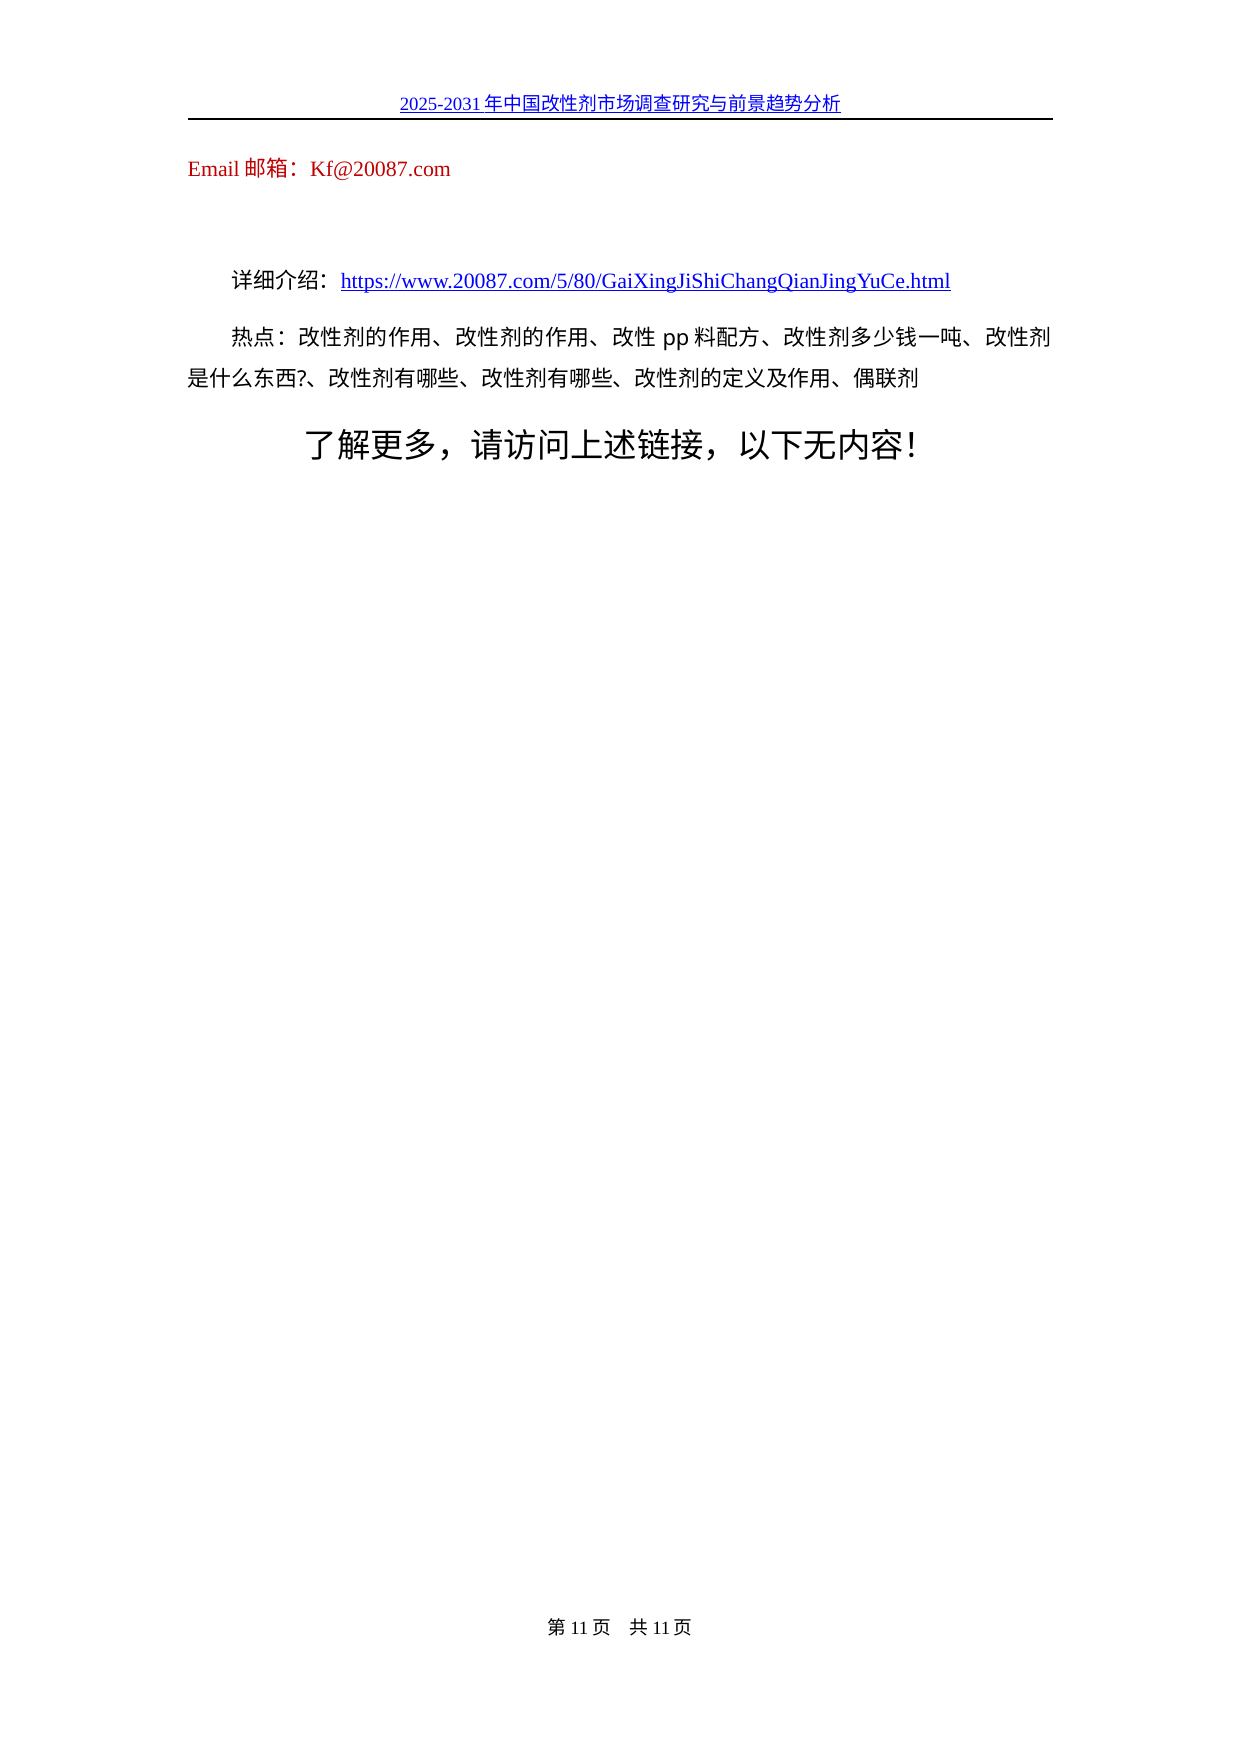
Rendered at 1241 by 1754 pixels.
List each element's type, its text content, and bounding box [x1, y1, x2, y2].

title 了解更多，请访问上述链接，以下无内容！ [187, 411, 1053, 476]
text Email邮箱：Kf@20087.com [187, 150, 1053, 183]
text 详细介绍：https://www.20087.com/5/80/GaiXingJiShiChangQianJingYuCe.html [187, 263, 1053, 296]
text 热点：改性剂的作用、改性剂的作用、改性pp料配方、改性剂多少钱一吨、改性剂是什么东西?、改性剂有哪些、改性剂有哪些、改性剂的定义及作用、偶联剂 [187, 320, 1053, 393]
